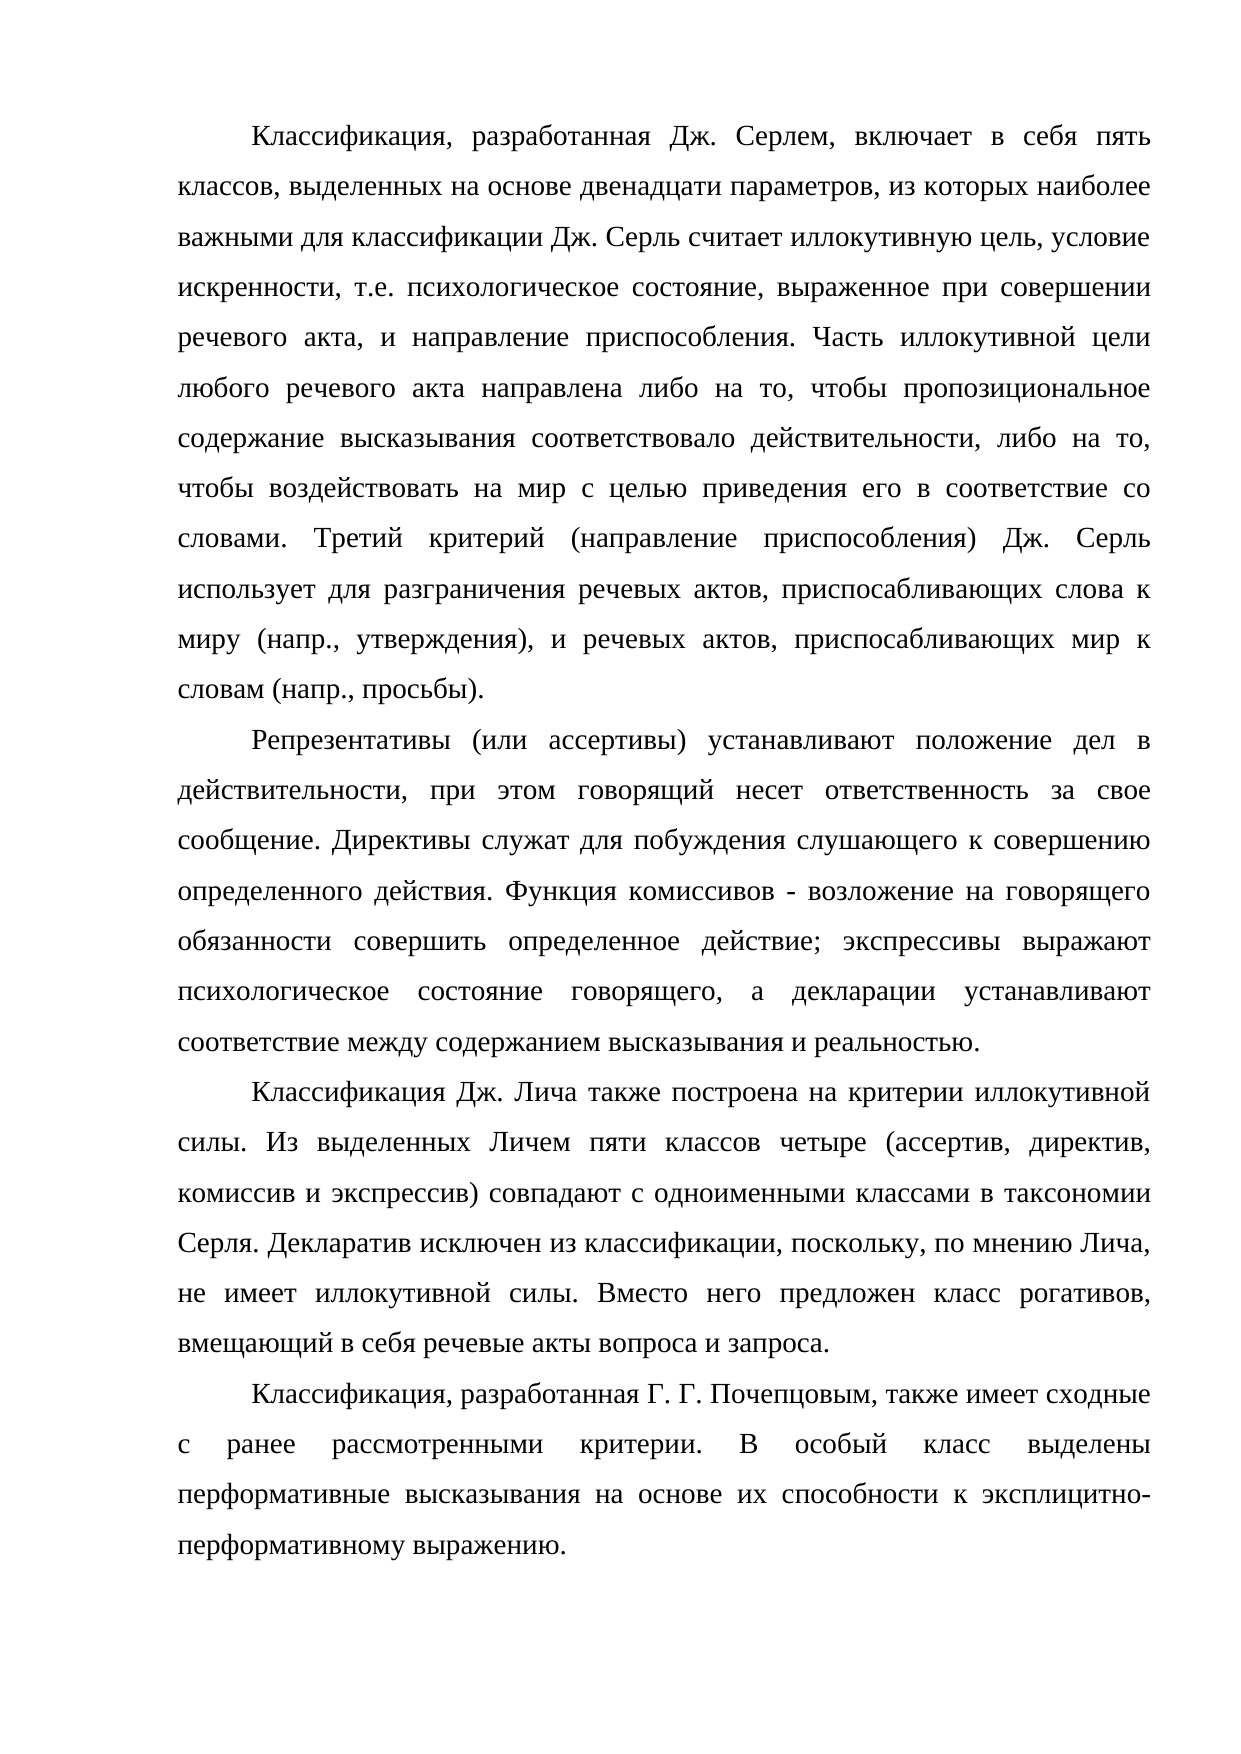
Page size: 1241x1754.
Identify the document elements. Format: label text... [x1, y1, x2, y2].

text Классификация Дж. Лича также построена на критерии иллокутивной силы. Из выделенных Личем пяти классов четыре (ассертив, директив, комиссив и экспрессив) совпадают с одноименными классами в таксономии Серля. Декларатив исключен из классификации, поскольку, по мнению Лича, не имеет иллокутивной силы. Вместо него предложен класс рогативов, вмещающий в себя речевые акты вопроса и запроса. [177, 1074, 1152, 1359]
text Репрезентативы (или ассертивы) устанавливают положение дел в действительности, при этом говорящий несет ответственность за свое сообщение. Директивы служат для побуждения слушающего к совершению определенного действия. Функция комиссивов - возложение на говорящего обязанности совершить определенное действие; экспрессивы выражают психологическое состояние говорящего, а декларации устанавливают соответствие между содержанием высказывания и реальностью. [177, 722, 1152, 1057]
text Классификация, разработанная Дж. Серлем, включает в себя пять классов, выделенных на основе двенадцати параметров, из которых наиболее важными для классификации Дж. Серль считает иллокутивную цель, условие искренности, т.е. психологическое состояние, выраженное при совершении речевого акта, и направление приспособления. Часть иллокутивной цели любого речевого акта направлена либо на то, чтобы пропозициональное содержание высказывания соответствовало действительности, либо на то, чтобы воздействовать на мир с целью приведения его в соответствие со словами. Третий критерий (направление приспособления) Дж. Серль использует для разграничения речевых актов, приспосабливающих слова к миру (напр., утверждения), и речевых актов, приспосабливающих мир к словам (напр., просьбы). [177, 118, 1152, 705]
text Классификация, разработанная Г. Г. Почепцовым, также имеет сходные с ранее рассмотренными критерии. В особый класс выделены перформативные высказывания на основе их способности к эксплицитно-перформативному выражению. [177, 1376, 1152, 1560]
